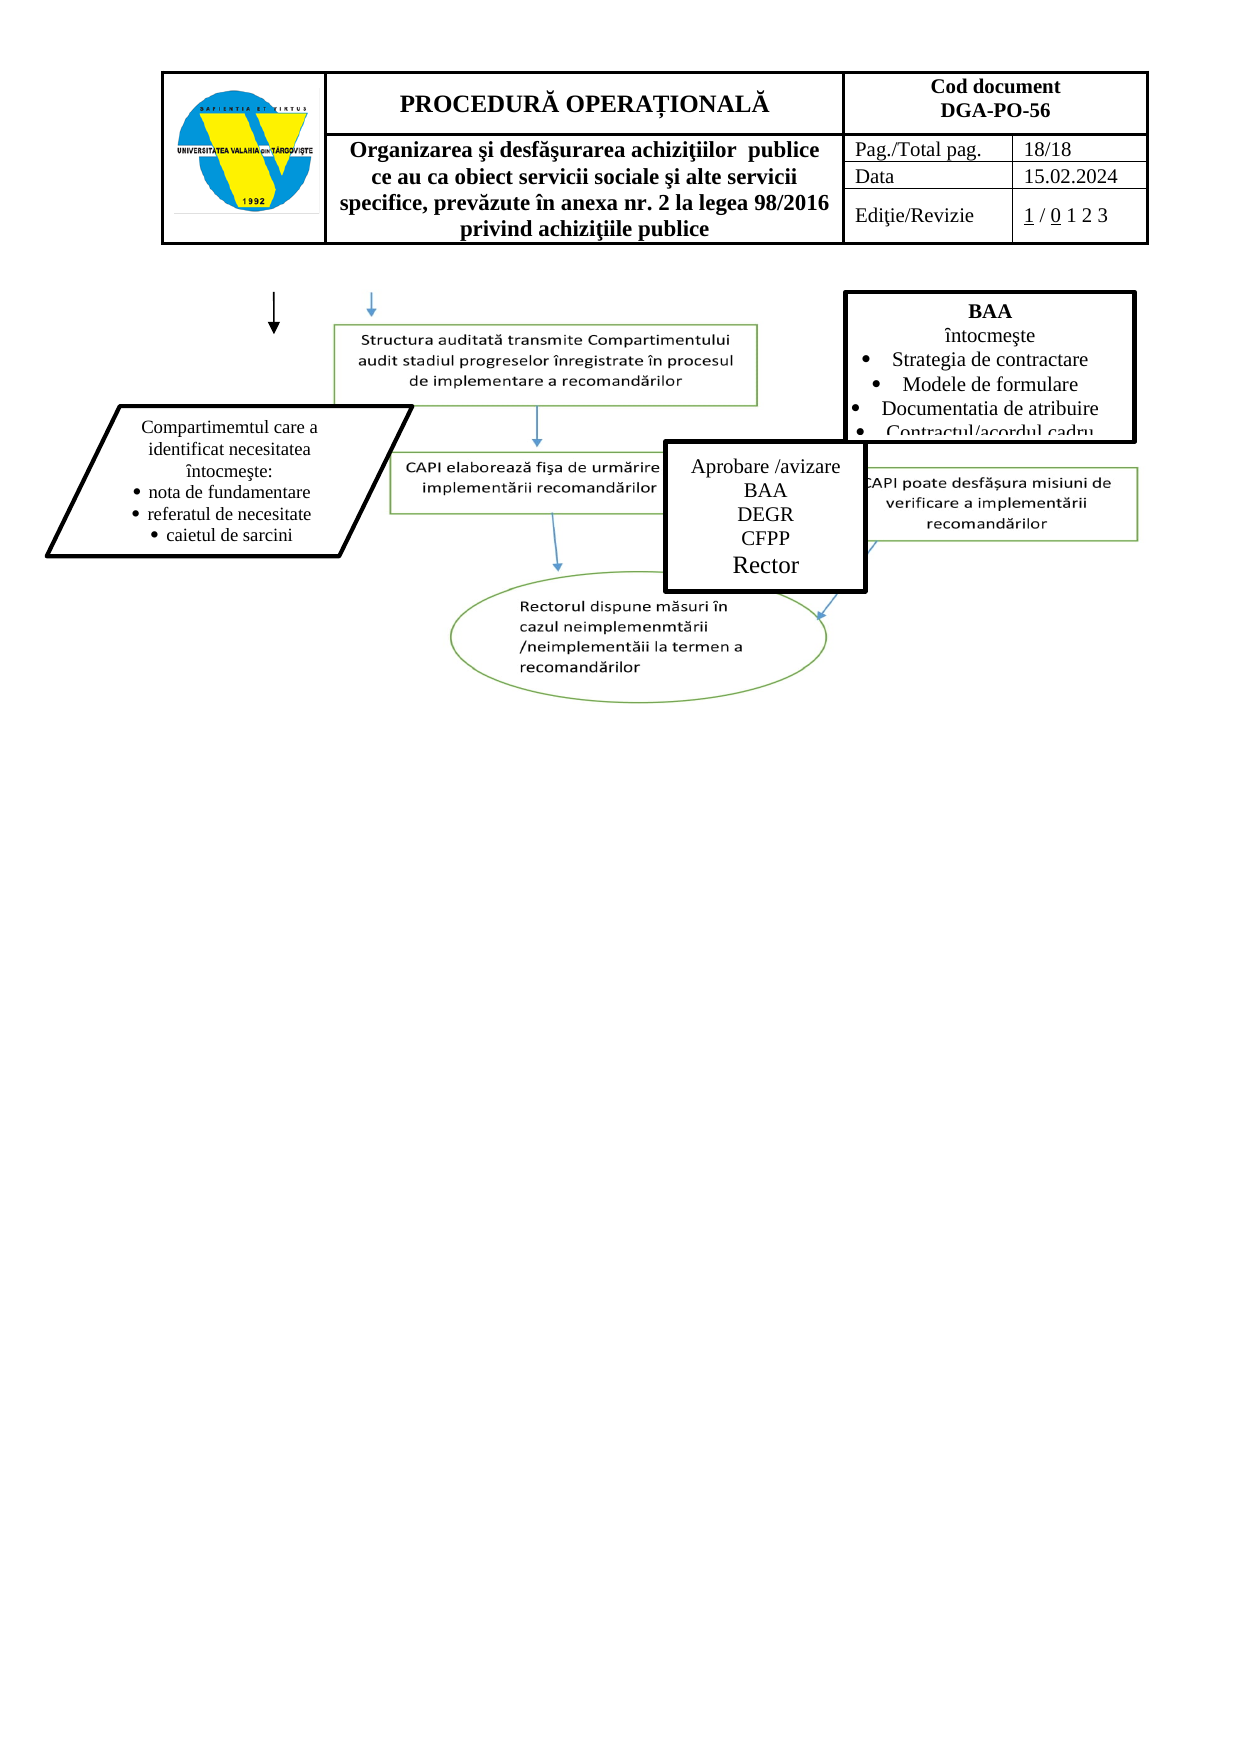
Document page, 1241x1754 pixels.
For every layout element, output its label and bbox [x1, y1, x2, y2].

picture [150, 273, 1218, 1380]
picture [174, 88, 320, 214]
